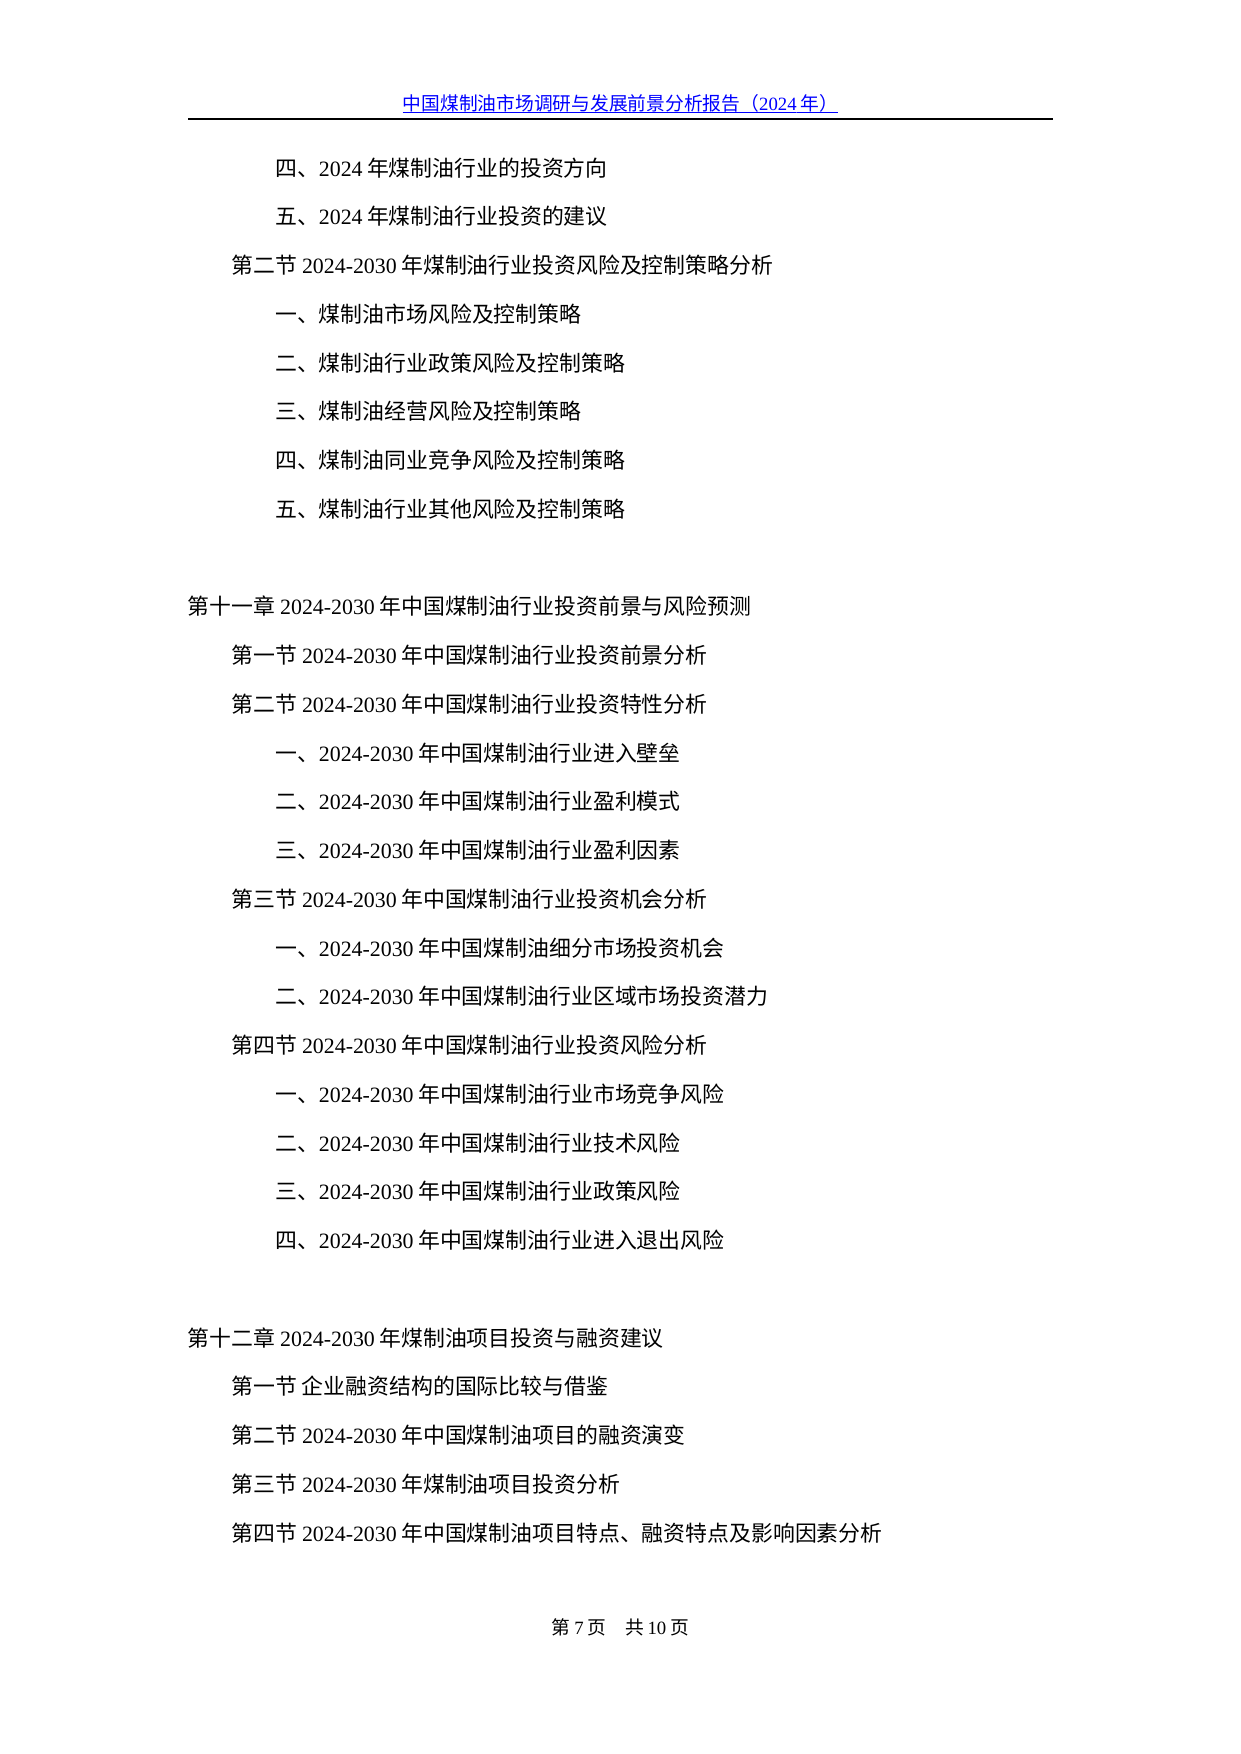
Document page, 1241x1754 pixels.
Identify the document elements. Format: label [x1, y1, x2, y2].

text [187, 150, 1053, 1548]
